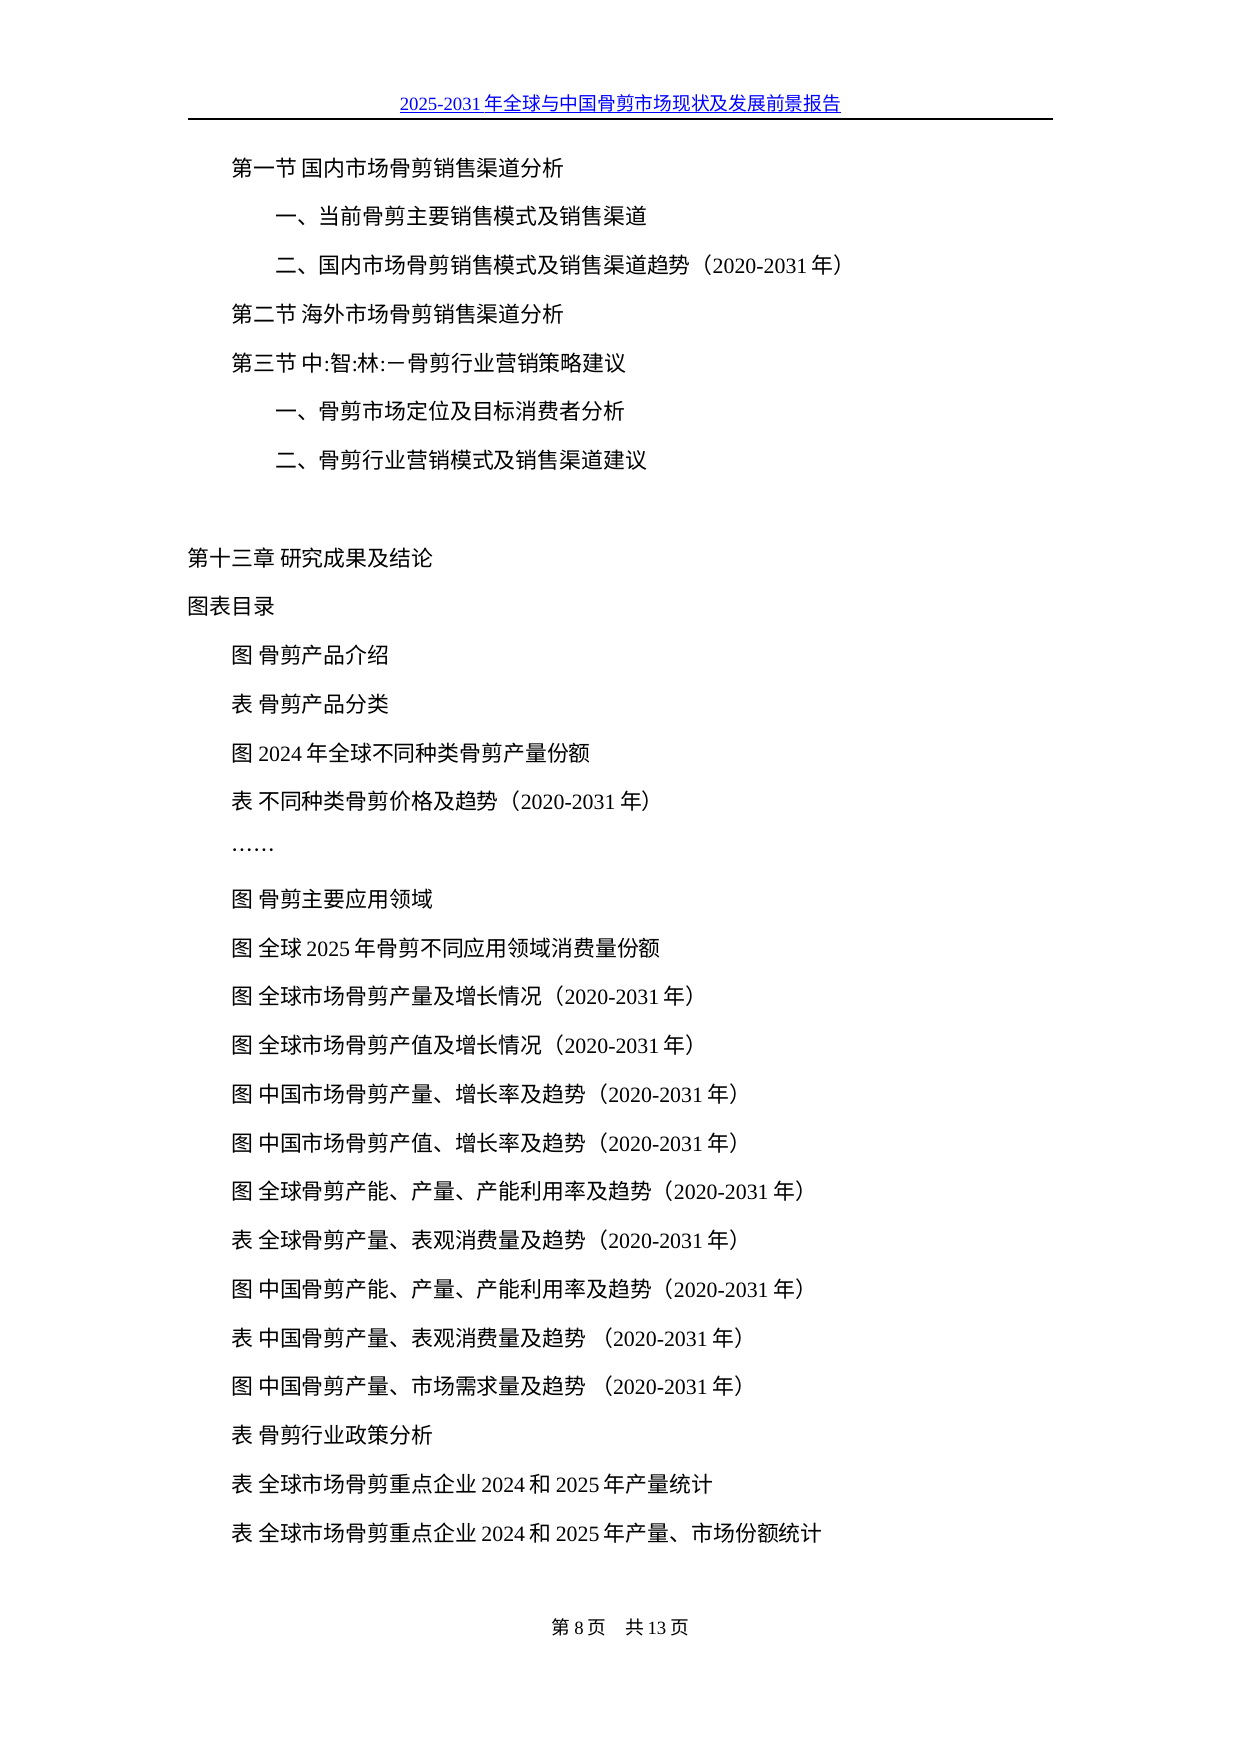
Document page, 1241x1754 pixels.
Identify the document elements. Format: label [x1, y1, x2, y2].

text [187, 150, 1053, 1548]
